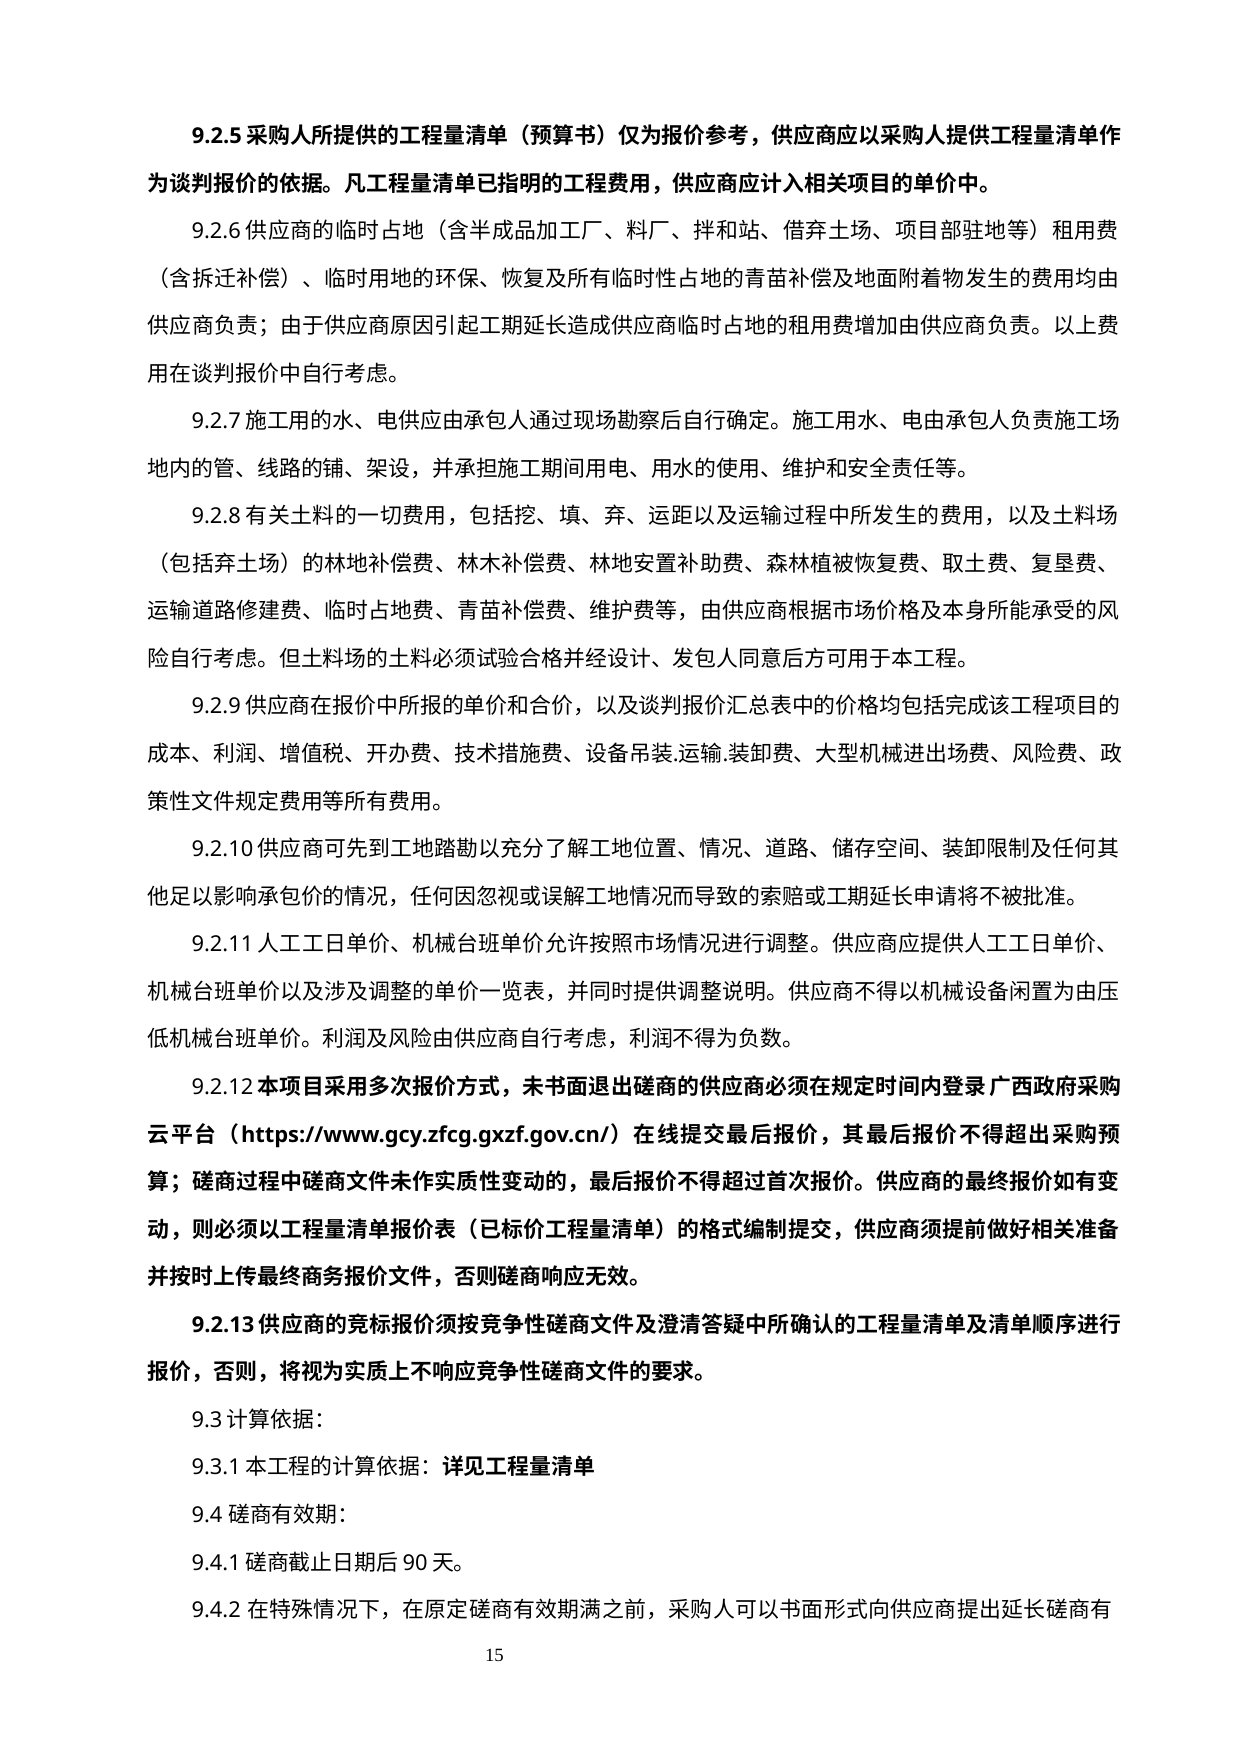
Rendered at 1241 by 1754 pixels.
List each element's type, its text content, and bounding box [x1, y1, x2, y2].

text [148, 1592, 1112, 1624]
text 9.2.8有关土料的一切费用，包括挖、填、弃、运距以及运输过程中所发生的费用，以及土料场（包括弃土场）的林地补偿费、林木补偿费、林地安置补助费、森林植被恢复费、取土费、复垦费、运输道路修建费、临时占地费、青苗补偿费、维护费等，由供应商根据市场价格及本身所能承受的风险自行考虑。但土料场的土料必须试验合格并经设计、发包人同意后方可用于本工程。 [148, 498, 1122, 673]
text 9.2.9供应商在报价中所报的单价和合价，以及谈判报价汇总表中的价格均包括完成该工程项目的成本、利润、增值税、开办费、技术措施费、设备吊装.运输.装卸费、大型机械进出场费、风险费、政策性文件规定费用等所有费用。 [148, 688, 1122, 815]
text 9.2.12本项目采用多次报价方式，未书面退出磋商的供应商必须在规定时间内登录广西政府采购云平台（https://www.gcy.zfcg.gxzf.gov.cn/）在线提交最后报价，其最后报价不得超出采购预算；磋商过程中磋商文件未作实质性变动的，最后报价不得超过首次报价。供应商的最终报价如有变动，则必须以工程量清单报价表（已标价工程量清单）的格式编制提交，供应商须提前做好相关准备并按时上传最终商务报价文件，否则磋商响应无效。 [148, 1069, 1122, 1291]
text 9.2.11人工工日单价、机械台班单价允许按照市场情况进行调整。供应商应提供人工工日单价、机械台班单价以及涉及调整的单价一览表，并同时提供调整说明。供应商不得以机械设备闲置为由压低机械台班单价。利润及风险由供应商自行考虑，利润不得为负数。 [148, 926, 1122, 1053]
text 9.2.10供应商可先到工地踏勘以充分了解工地位置、情况、道路、储存空间、装卸限制及任何其他足以影响承包价的情况，任何因忽视或误解工地情况而导致的索赔或工期延长申请将不被批准。 [148, 831, 1122, 911]
text 9.2.13供应商的竞标报价须按竞争性磋商文件及澄清答疑中所确认的工程量清单及清单顺序进行报价，否则，将视为实质上不响应竞争性磋商文件的要求。 [148, 1307, 1122, 1386]
text 9.2.6供应商的临时占地（含半成品加工厂、料厂、拌和站、借弃土场、项目部驻地等）租用费（含拆迁补偿）、临时用地的环保、恢复及所有临时性占地的青苗补偿及地面附着物发生的费用均由供应商负责；由于供应商原因引起工期延长造成供应商临时占地的租用费增加由供应商负责。以上费用在谈判报价中自行考虑。 [148, 213, 1122, 387]
text 9.3计算依据： [148, 1402, 1122, 1433]
text 9.3.1本工程的计算依据：详见工程量清单 [148, 1449, 1122, 1481]
text 9.4.1磋商截止日期后90天。 [148, 1544, 1112, 1576]
text 9.4 磋商有效期： [148, 1497, 1122, 1529]
text 9.2.5采购人所提供的工程量清单（预算书）仅为报价参考，供应商应以采购人提供工程量清单作为谈判报价的依据。凡工程量清单已指明的工程费用，供应商应计入相关项目的单价中。 [148, 118, 1122, 197]
text 9.2.7施工用的水、电供应由承包人通过现场勘察后自行确定。施工用水、电由承包人负责施工场地内的管、线路的铺、架设，并承担施工期间用电、用水的使用、维护和安全责任等。 [148, 403, 1122, 483]
